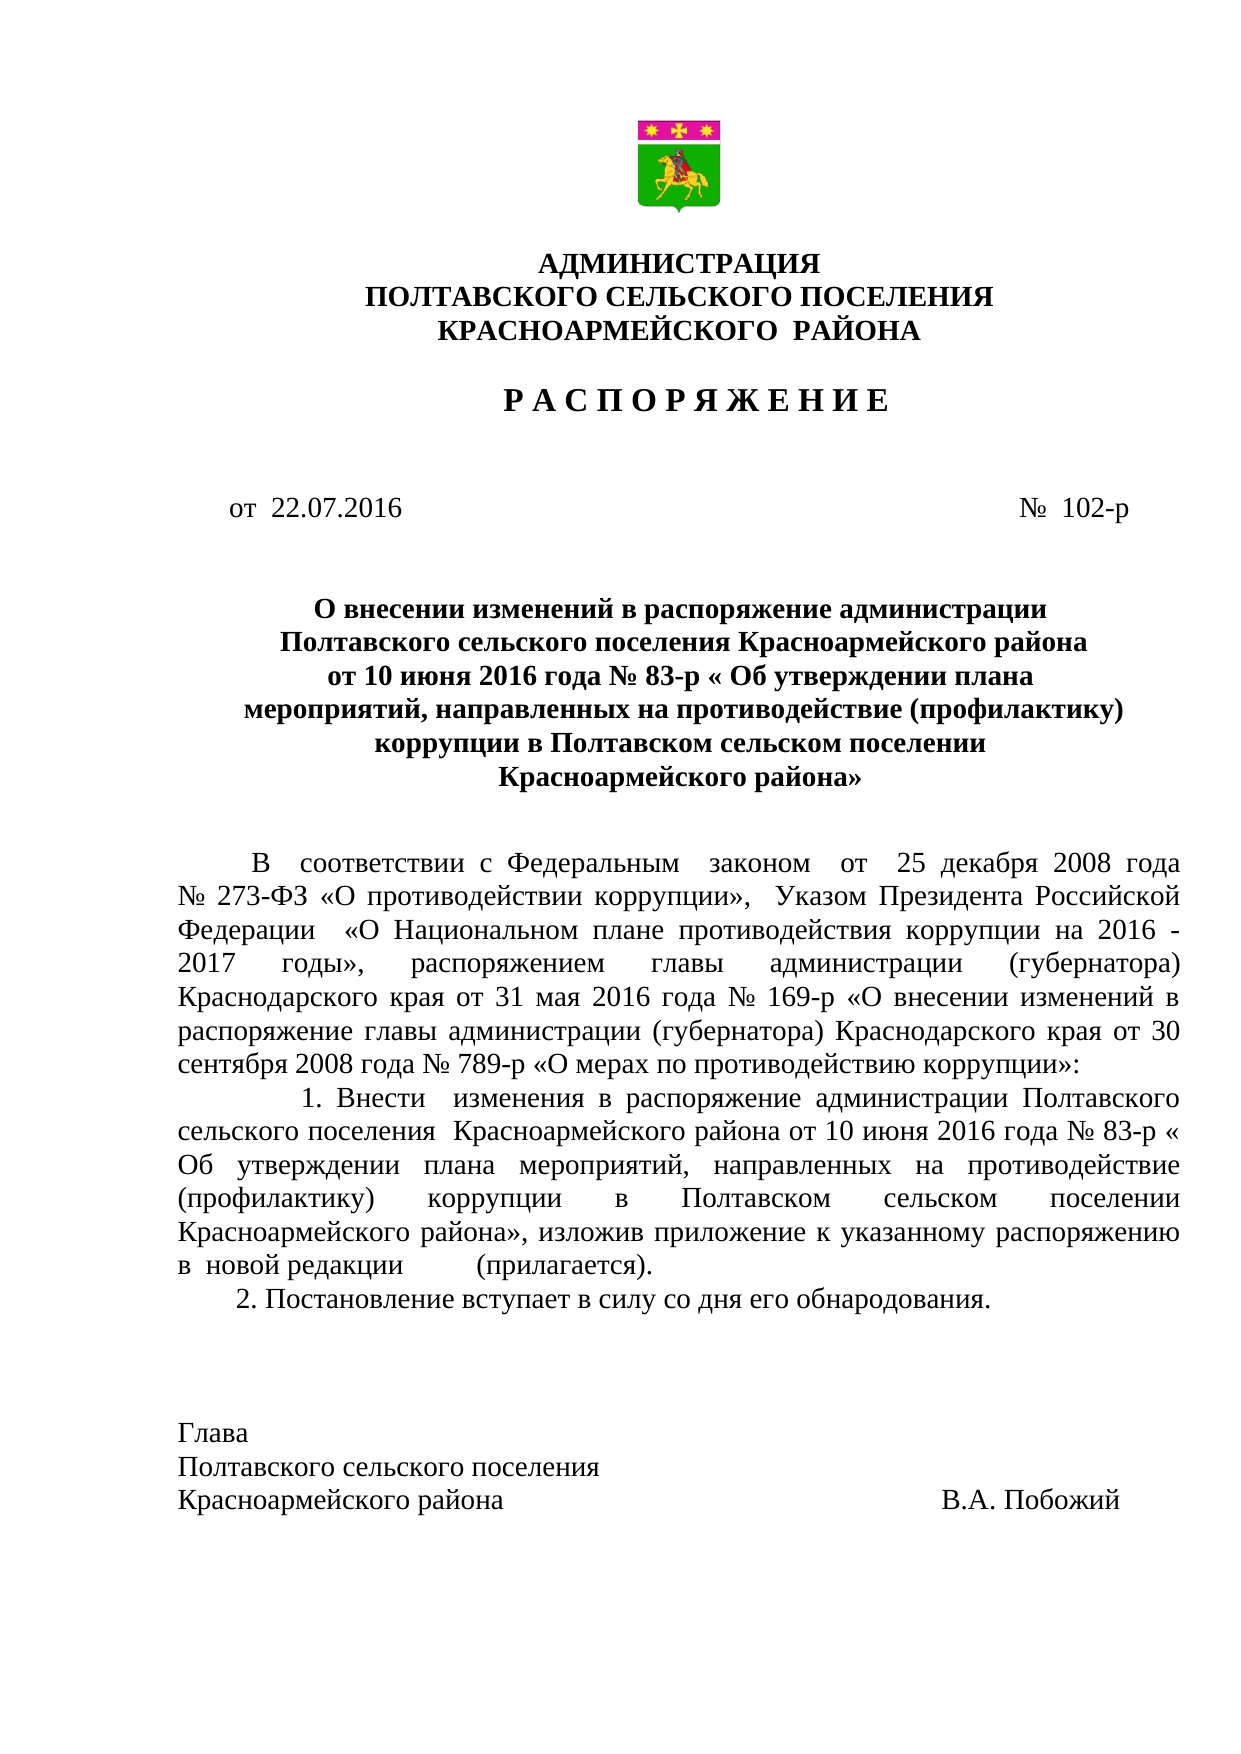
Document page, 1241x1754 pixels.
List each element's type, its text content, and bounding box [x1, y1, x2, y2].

text мероприятий, направленных на противодействие (профилактику) коррупции в Полтавском сельском поселении [236, 692, 1125, 759]
text КРАСНОАРМЕЙСКОГО РАЙОНА [177, 313, 1181, 347]
text Полтавского сельского поселения [177, 1449, 1181, 1482]
text 2. Постановление вступает в силу со дня его обнародования. [177, 1281, 1181, 1314]
picture [637, 120, 721, 213]
text Полтавского сельского поселения Красноармейского района [236, 624, 1125, 658]
text АДМИНИСТРАЦИЯ [177, 246, 1181, 279]
subtitle В соответствии с Федеральным законом от 25 декабря 2008 года № 273-ФЗ «О противодействии коррупции», Указом Президента Российской Федерации «О Национальном плане противодействия коррупции на 2016 - 2017 годы», распоряжением главы администрации (губернатора) Краснодарского края от 31 мая 2016 года № 169-р «О внесении изменений в распоряжение главы администрации (губернатора) Краснодарского края от 30 сентября 2008 года № 789-р «О мерах по противодействию коррупции»: [177, 845, 1181, 1080]
text О внесении изменений в распоряжение администрации [236, 591, 1125, 624]
text ПОЛТАВСКОГО СЕЛЬСКОГО ПОСЕЛЕНИЯ [177, 279, 1181, 313]
title Р А С П О Р Я Ж Е Н И Е [177, 380, 1181, 418]
text от 22.07.2016 № 102-р [177, 490, 1181, 524]
text Красноармейского района» [236, 759, 1125, 792]
text 1. Внести изменения в распоряжение администрации Полтавского сельского поселения Красноармейского района от 10 июня 2016 года № 83-р « Об утверждении плана мероприятий, направленных на противодействие (профилактику) коррупции в Полтавском сельском поселении Красноармейского района», изложив приложение к указанному распоряжению в новой редакции (прилагается). [177, 1080, 1181, 1281]
text Красноармейского района В.А. Побожий [177, 1482, 1181, 1516]
text от 10 июня 2016 года № 83-р « Об утверждении плана [236, 658, 1125, 692]
text Глава [177, 1415, 1181, 1449]
